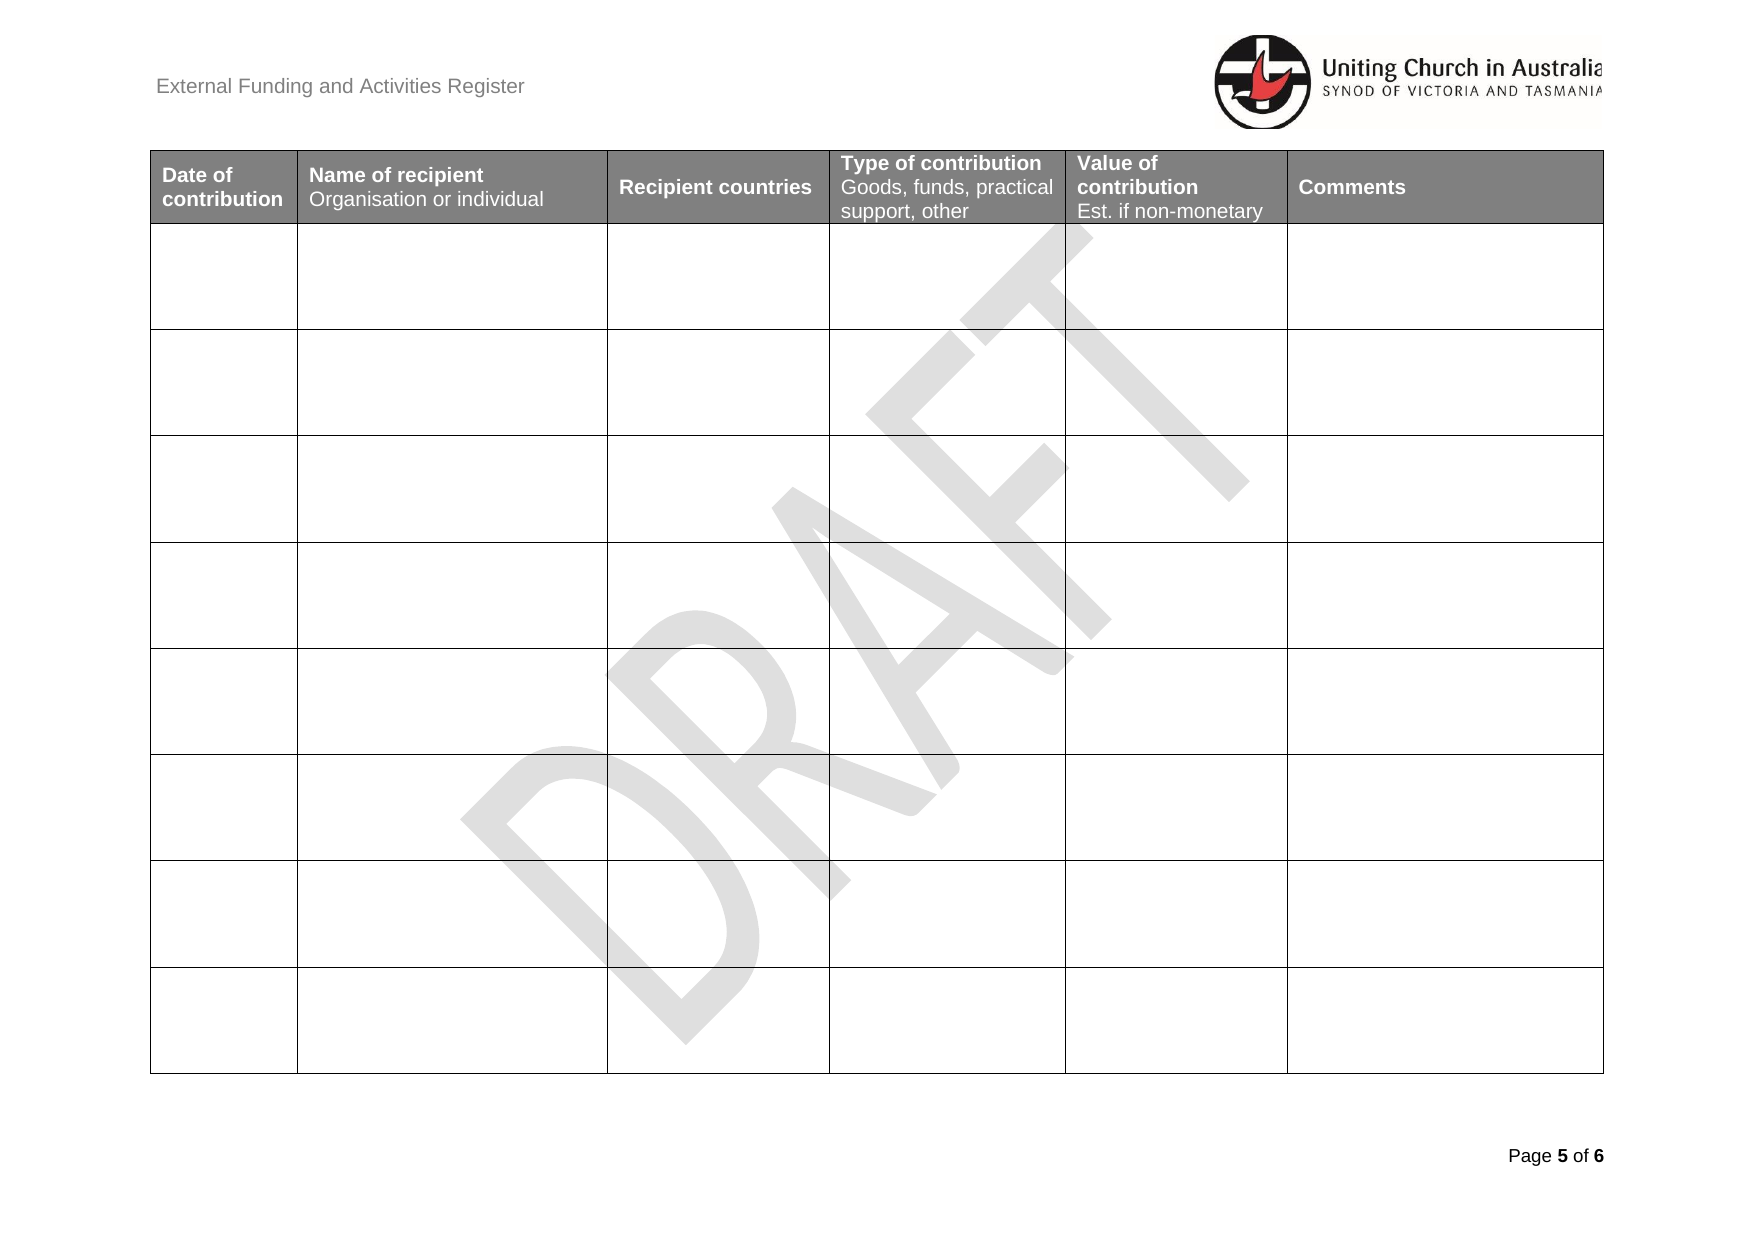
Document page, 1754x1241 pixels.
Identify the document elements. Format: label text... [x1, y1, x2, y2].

table_cell [830, 330, 1065, 435]
table_cell [608, 436, 829, 542]
table_cell [151, 968, 297, 1073]
table_cell [151, 224, 297, 329]
table_cell [151, 436, 297, 542]
table_cell [298, 755, 607, 860]
table_cell [1288, 649, 1603, 754]
table_cell [1288, 861, 1603, 967]
table_cell [151, 755, 297, 860]
table_cell [1288, 755, 1603, 860]
table_cell [298, 861, 607, 967]
table_cell [608, 543, 829, 648]
table_cell [298, 968, 607, 1073]
table_cell [830, 755, 1065, 860]
table_cell [151, 861, 297, 967]
table_cell [830, 224, 1065, 329]
table_cell [151, 649, 297, 754]
table_cell [298, 543, 607, 648]
table_cell [608, 224, 829, 329]
table_cell [1066, 224, 1287, 329]
table_cell [1066, 861, 1287, 967]
table_cell [608, 755, 829, 860]
table_cell [1066, 330, 1287, 435]
table_cell [1288, 224, 1603, 329]
table_cell [151, 543, 297, 648]
table_cell [608, 861, 829, 967]
table_cell [608, 968, 829, 1073]
table_header Value of contribution Est. if non-monetary [1066, 151, 1287, 223]
table_header Comments [1288, 151, 1603, 223]
table_cell [1066, 543, 1287, 648]
table_header Recipient countries [608, 151, 829, 223]
table_cell [830, 543, 1065, 648]
table_header Date of contribution [151, 151, 297, 223]
table_cell [1288, 330, 1603, 435]
table_cell [298, 436, 607, 542]
table_cell [1288, 436, 1603, 542]
table_cell [1066, 649, 1287, 754]
table_cell [608, 330, 829, 435]
table_cell [1066, 436, 1287, 542]
table_cell [298, 224, 607, 329]
table_cell [830, 649, 1065, 754]
table_cell [151, 330, 297, 435]
table_cell [830, 861, 1065, 967]
table_cell [1066, 968, 1287, 1073]
table_cell [608, 649, 829, 754]
table_header Name of recipient Organisation or individual [298, 151, 607, 223]
table_cell [1288, 543, 1603, 648]
table_cell [830, 968, 1065, 1073]
table_header Type of contribution Goods, funds, practical support, other [830, 151, 1065, 223]
table_cell [298, 649, 607, 754]
table_cell [298, 330, 607, 435]
table_cell [830, 436, 1065, 542]
table_cell [1288, 968, 1603, 1073]
picture [1214, 35, 1602, 129]
table_cell [1066, 755, 1287, 860]
